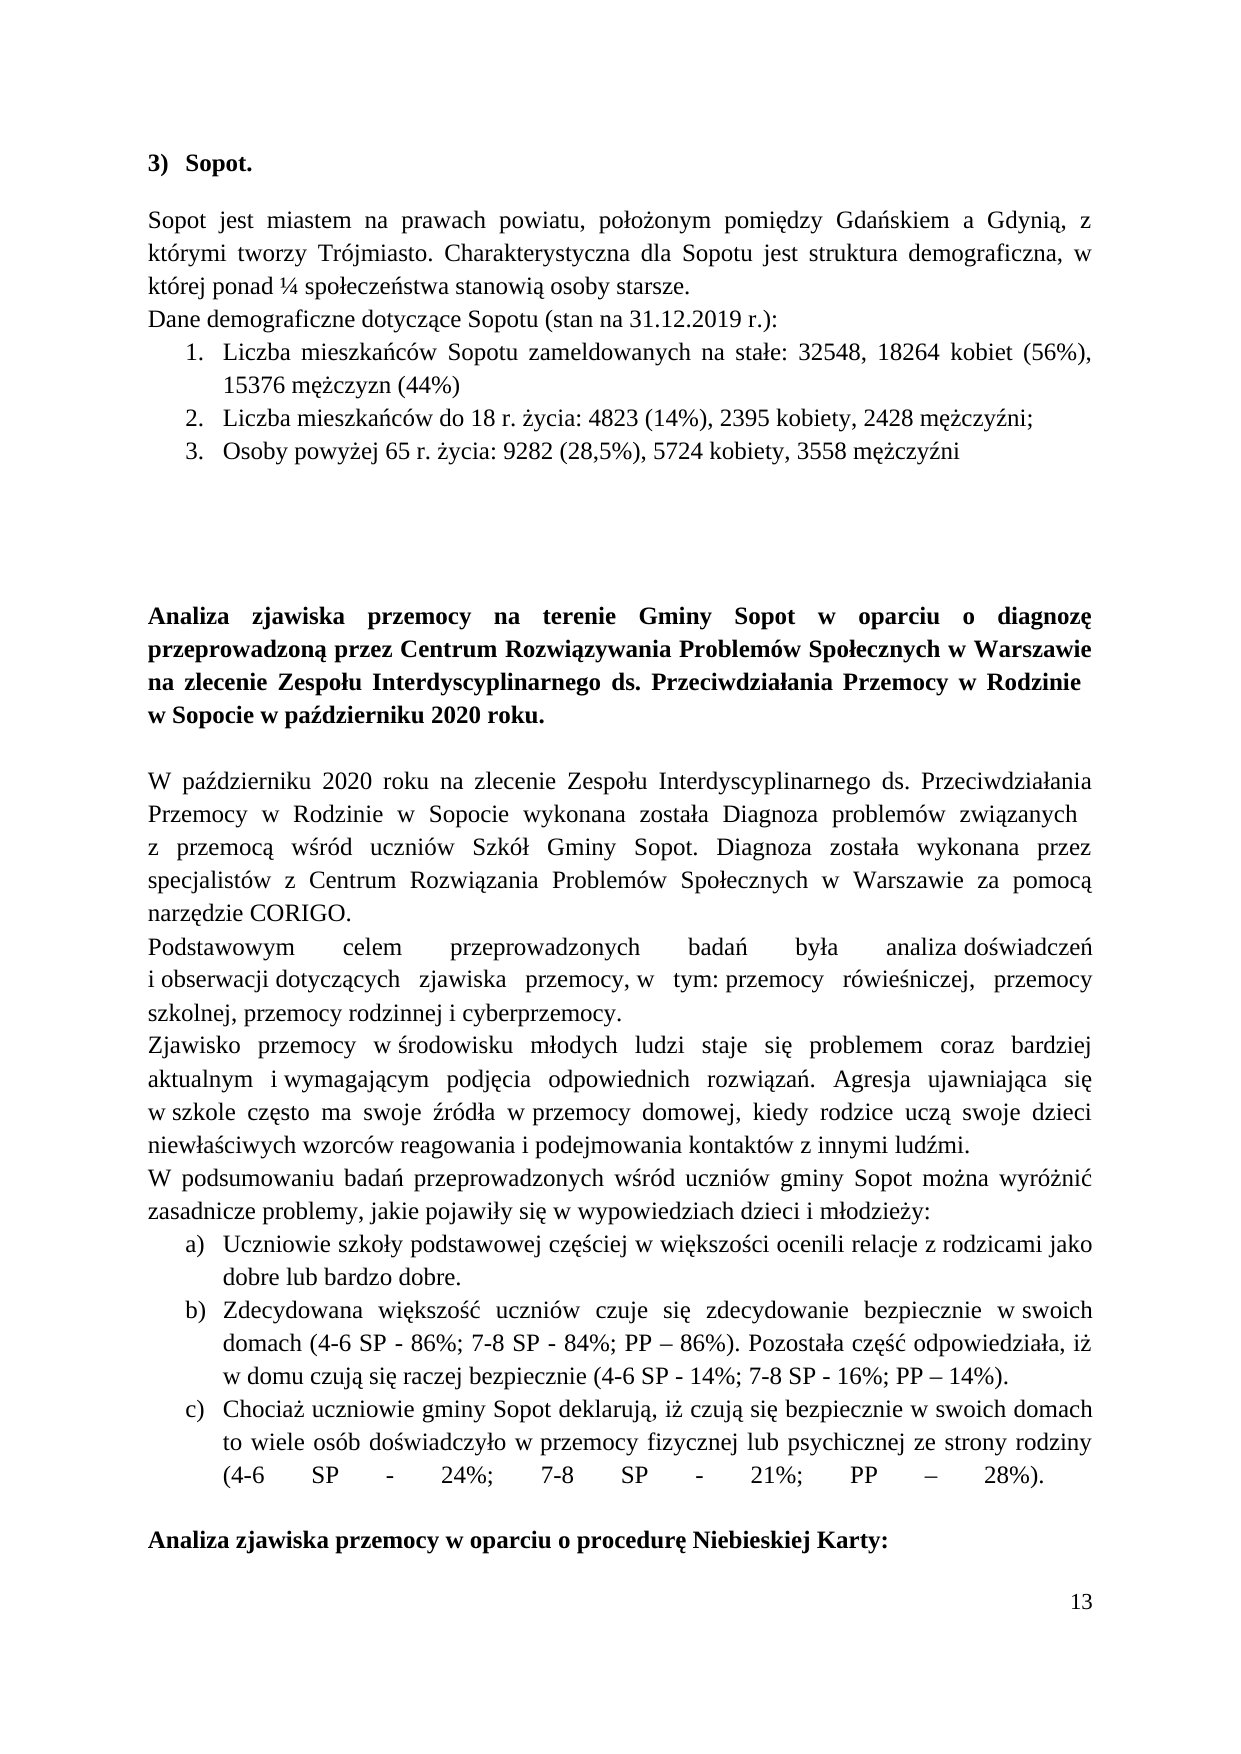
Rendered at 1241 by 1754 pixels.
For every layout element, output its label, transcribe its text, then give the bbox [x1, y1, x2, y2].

text Analiza zjawiska przemocy na terenie Gminy Sopot w oparciu o diagnozę przeprowadzoną przez Centrum Rozwiązywania Problemów Społecznych w Warszawie na zlecenie Zespołu Interdyscyplinarnego ds. Przeciwdziałania Przemocy w Rodzinie w Sopocie w październiku 2020 roku. [148, 601, 1093, 729]
list Liczba mieszkańców do 18 r. życia: 4823 (14%), 2395 kobiety, 2428 mężczyźni; [185, 403, 1093, 432]
text W podsumowaniu badań przeprowadzonych wśród uczniów gminy Sopot można wyróżnić zasadnicze problemy, jakie pojawiły się w wypowiedziach dzieci i młodzieży: [148, 1163, 1093, 1224]
list Zdecydowana większość uczniów czuje się zdecydowanie bezpiecznie w swoich domach (4-6 SP - 86%; 7-8 SP - 84%; PP – 86%). Pozostała część odpowiedziała, iż w domu czują się raczej bezpiecznie (4-6 SP - 14%; 7-8 SP - 16%; PP – 14%). [185, 1295, 1093, 1389]
text W październiku 2020 roku na zlecenie Zespołu Interdyscyplinarnego ds. Przeciwdziałania Przemocy w Rodzinie w Sopocie wykonana została Diagnoza problemów związanych z przemocą wśród uczniów Szkół Gminy Sopot. Diagnoza została wykonana przez specjalistów z Centrum Rozwiązania Problemów Społecznych w Warszawie za pomocą narzędzie CORIGO. [148, 766, 1093, 927]
list Liczba mieszkańców Sopotu zameldowanych na stałe: 32548, 18264 kobiet (56%), 15376 mężczyzn (44%) [185, 337, 1093, 399]
text Analiza zjawiska przemocy w oparciu o procedurę Niebieskiej Karty: [148, 1525, 1093, 1554]
text Podstawowym celem przeprowadzonych badań była analiza doświadczeń i obserwacji dotyczących zjawiska przemocy, w tym: przemocy rówieśniczej, przemocy szkolnej, przemocy rodzinnej i cyberprzemocy. [148, 932, 1093, 1026]
list Osoby powyżej 65 r. życia: 9282 (28,5%), 5724 kobiety, 3558 mężczyźni [185, 436, 1093, 465]
text Sopot jest miastem na prawach powiatu, położonym pomiędzy Gdańskiem a Gdynią, z którymi tworzy Trójmiasto. Charakterystyczna dla Sopotu jest struktura demograficzna, w której ponad ¼ społeczeństwa stanowią osoby starsze. [148, 205, 1093, 300]
list Uczniowie szkoły podstawowej częściej w większości ocenili relacje z rodzicami jako dobre lub bardzo dobre. [185, 1229, 1093, 1291]
text Dane demograficzne dotyczące Sopotu (stan na 31.12.2019 r.): [148, 304, 1093, 333]
list Chociaż uczniowie gminy Sopot deklarują, iż czują się bezpiecznie w swoich domach to wiele osób doświadczyło w przemocy fizycznej lub psychicznej ze strony rodziny (4-6 SP - 24%; 7-8 SP - 21%; PP – 28%). [185, 1394, 1093, 1521]
list Sopot. [148, 148, 1093, 176]
text Zjawisko przemocy w środowisku młodych ludzi staje się problemem coraz bardziej aktualnym i wymagającym podjęcia odpowiednich rozwiązań. Agresja ujawniająca się w szkole często ma swoje źródła w przemocy domowej, kiedy rodzice uczą swoje dzieci niewłaściwych wzorców reagowania i podejmowania kontaktów z innymi ludźmi. [148, 1031, 1093, 1158]
